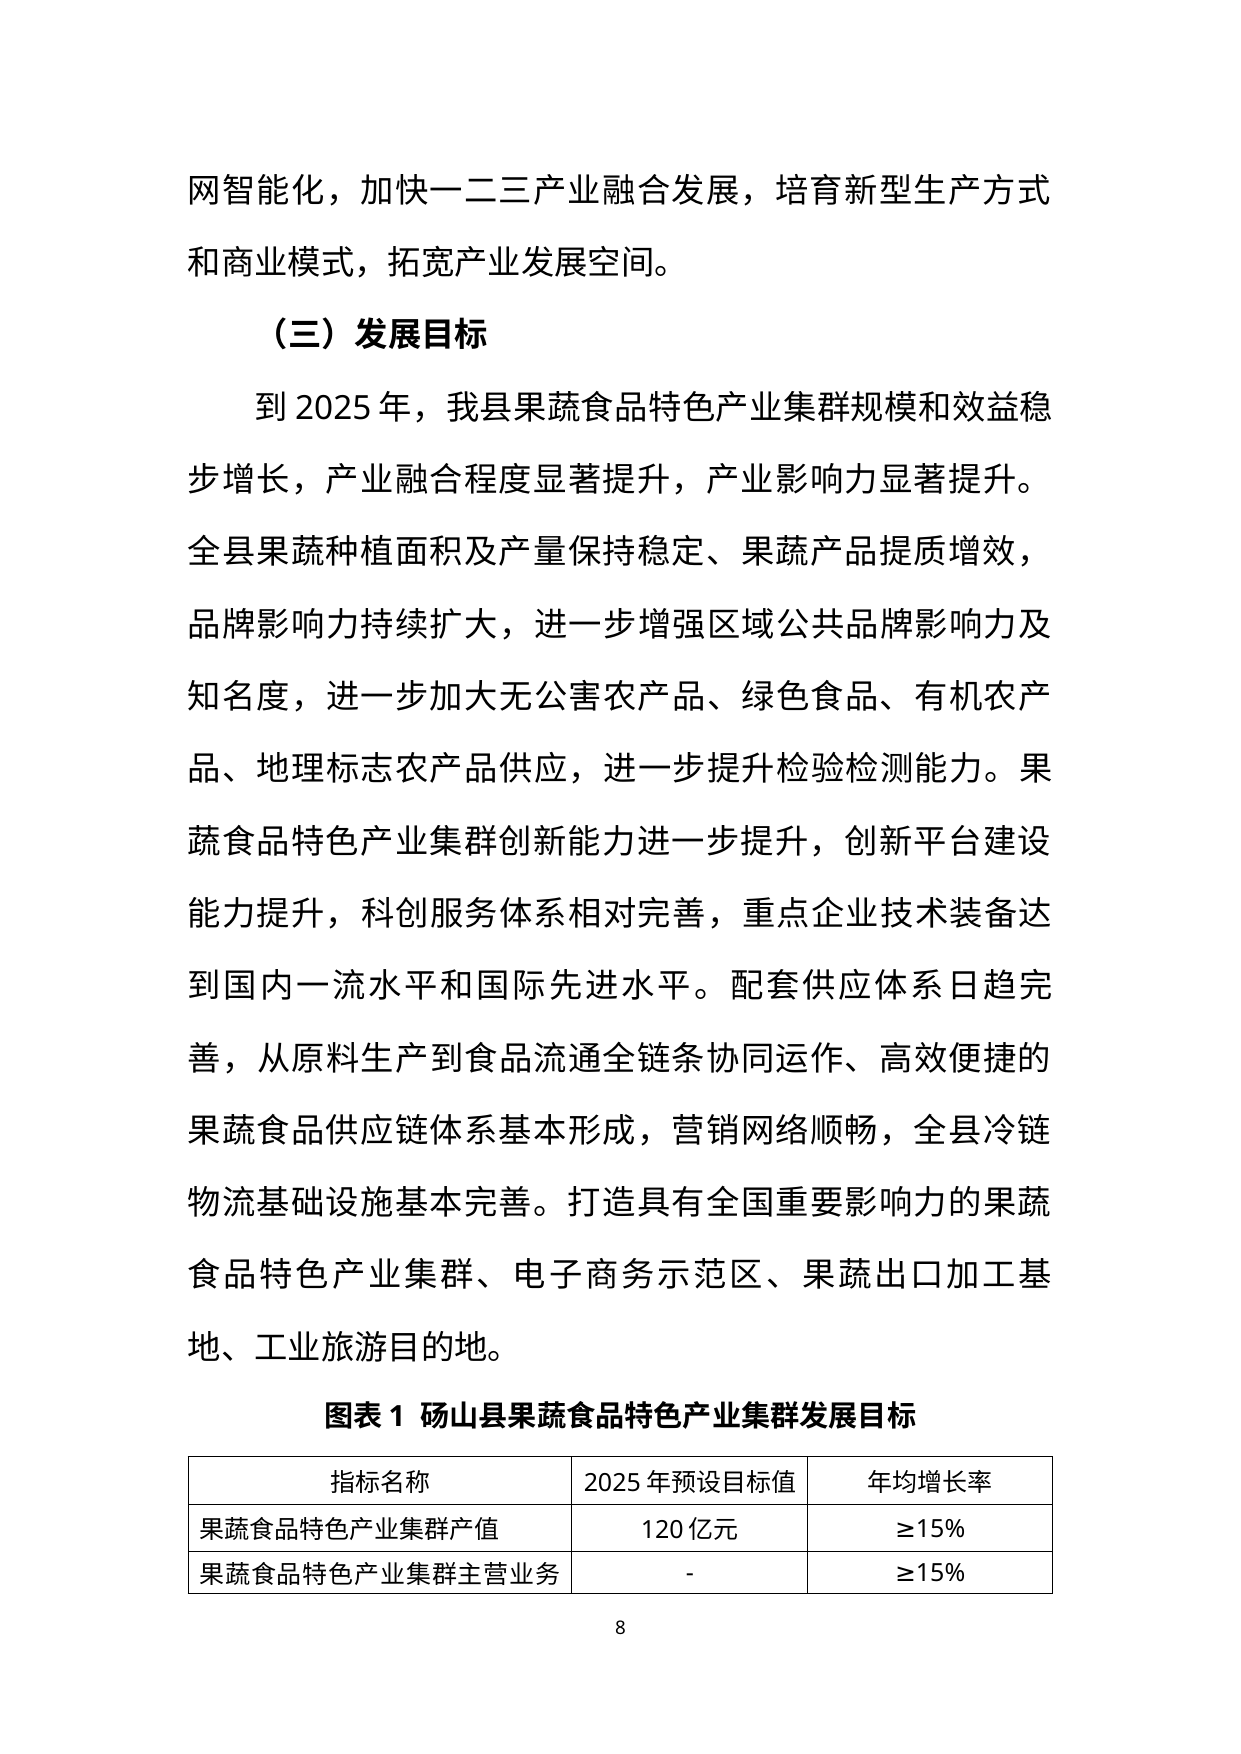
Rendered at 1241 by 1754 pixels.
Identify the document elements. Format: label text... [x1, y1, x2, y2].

table_header 2025年预设目标值 [572, 1457, 807, 1503]
table_cell - [572, 1552, 807, 1592]
text 图表1 砀山县果蔬食品特色产业集群发展目标 [187, 1393, 1053, 1435]
table_cell ≥15% [808, 1505, 1052, 1551]
table_cell 果蔬食品特色产业集群产值 [189, 1505, 571, 1551]
subtitle （三）发展目标 [187, 308, 1053, 356]
table_cell ≥15% [808, 1552, 1052, 1592]
table_header 指标名称 [189, 1457, 571, 1503]
text 到2025年，我县果蔬食品特色产业集群规模和效益稳步增长，产业融合程度显著提升，产业影响力显著提升。全县果蔬种植面积及产量保持稳定、果蔬产品提质增效，品牌影响力持续扩大，进一步增强区域公共品牌影响力及知名度，进一步加大无公害农产品、绿色食品、有机农产品、地理标志农产品供应，进一步提升检验检测能力。果蔬食品特色产业集群创新能力进一步提升，创新平台建设能力提升，科创服务体系相对完善，重点企业技术装备达到国内一流水平和国际先进水平。配套供应体系日趋完善，从原料生产到食品流通全链条协同运作、高效便捷的果蔬食品供应链体系基本形成，营销网络顺畅，全县冷链物流基础设施基本完善。打造具有全国重要影响力的果蔬食品特色产业集群、电子商务示范区、果蔬出口加工基地、工业旅游目的地。 [187, 380, 1053, 1369]
table_header 年均增长率 [808, 1457, 1052, 1503]
table_cell 120亿元 [572, 1505, 807, 1551]
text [187, 163, 1053, 284]
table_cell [189, 1552, 571, 1592]
